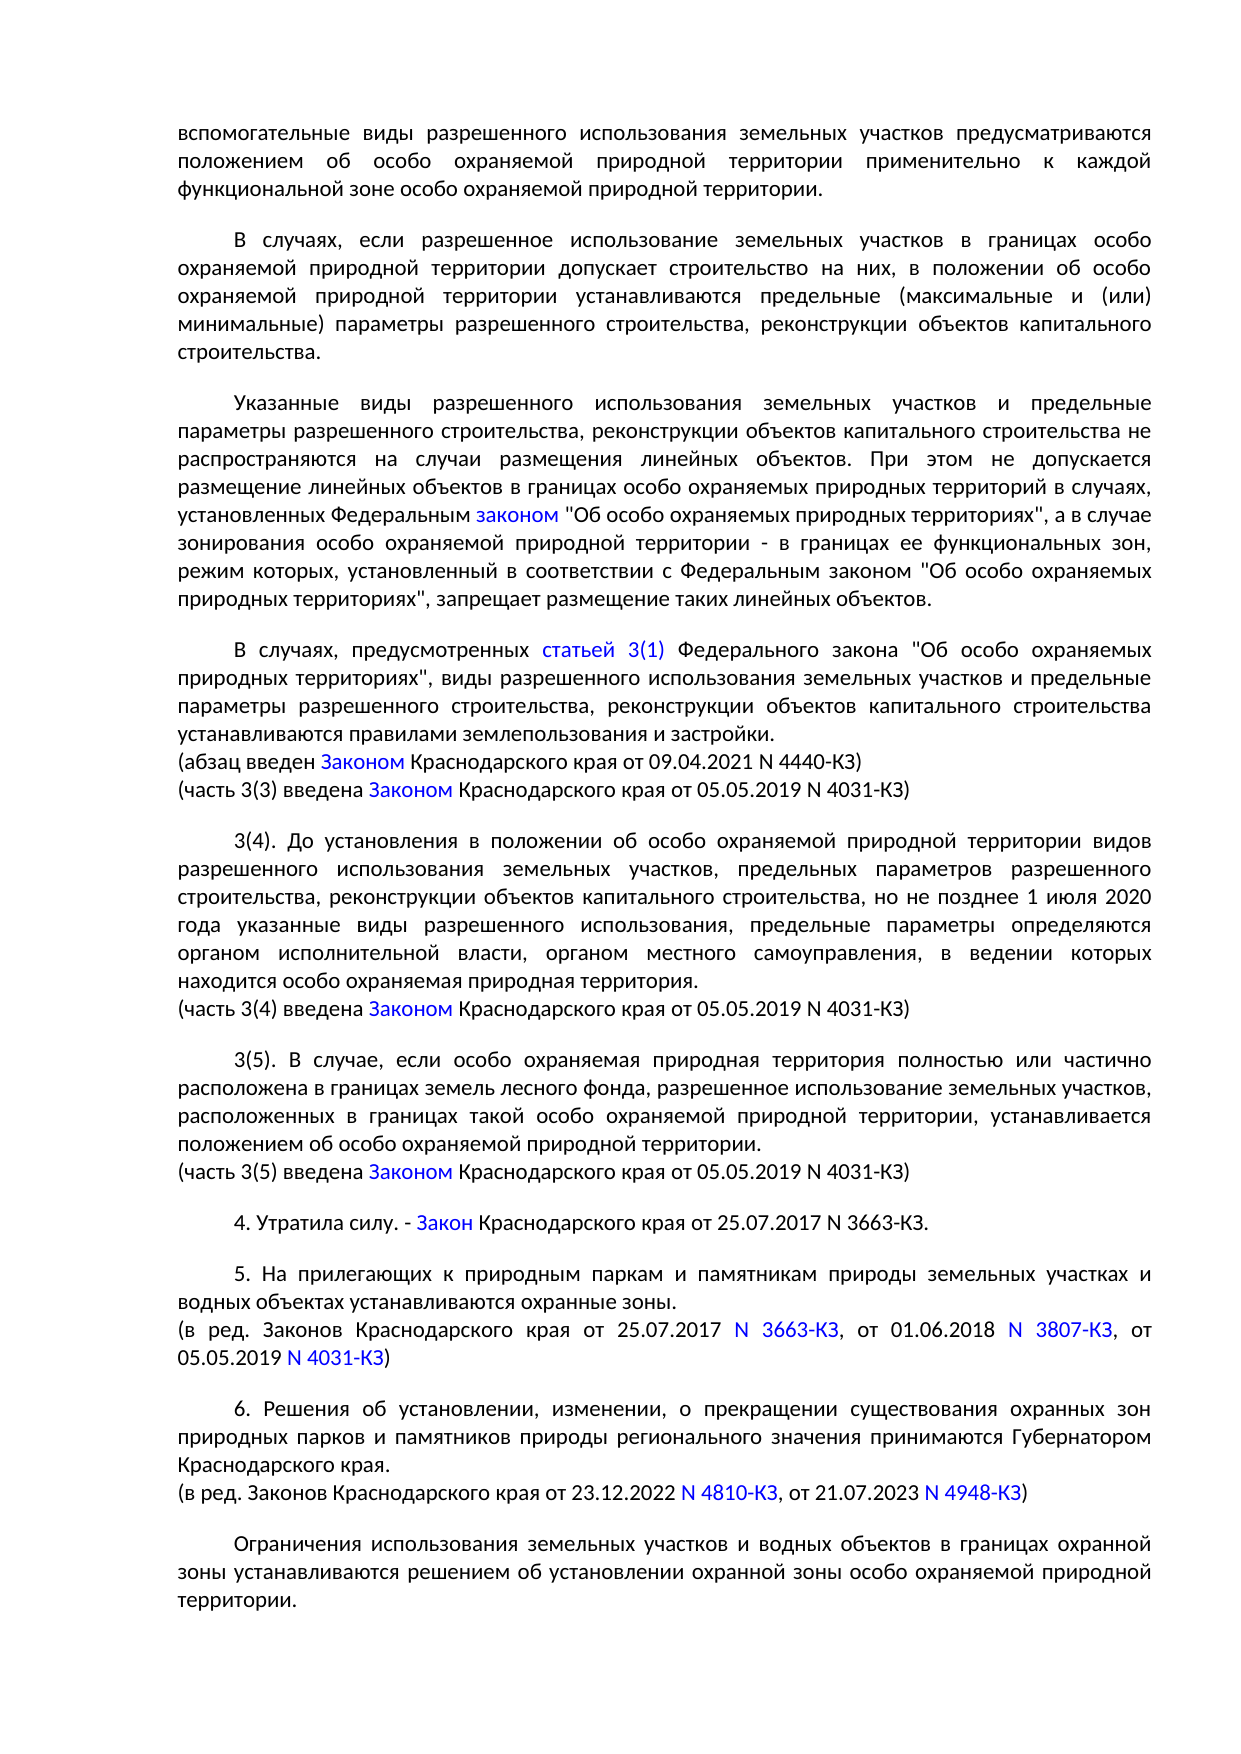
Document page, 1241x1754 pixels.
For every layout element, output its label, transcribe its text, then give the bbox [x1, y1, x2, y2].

text (часть 3(5) введена Законом Краснодарского края от 05.05.2019 N 4031-КЗ) [177, 1157, 1152, 1185]
text 6. Решения об установлении, изменении, о прекращении существования охранных зон природных парков и памятников природы регионального значения принимаются Губернатором Краснодарского края. [177, 1394, 1152, 1478]
text Ограничения использования земельных участков и водных объектов в границах охранной зоны устанавливаются решением об установлении охранной зоны особо охраняемой природной территории. [177, 1529, 1152, 1613]
text (в ред. Законов Краснодарского края от 25.07.2017 N 3663-КЗ, от 01.06.2018 N 3807-КЗ, от 05.05.2019 N 4031-КЗ) [177, 1315, 1152, 1371]
text (в ред. Законов Краснодарского края от 23.12.2022 N 4810-КЗ, от 21.07.2023 N 4948-КЗ) [177, 1478, 1152, 1506]
text (часть 3(4) введена Законом Краснодарского края от 05.05.2019 N 4031-КЗ) [177, 994, 1152, 1022]
text (часть 3(3) введена Законом Краснодарского края от 05.05.2019 N 4031-КЗ) [177, 775, 1152, 803]
text В случаях, предусмотренных статьей 3(1) Федерального закона "Об особо охраняемых природных территориях", виды разрешенного использования земельных участков и предельные параметры разрешенного строительства, реконструкции объектов капитального строительства устанавливаются правилами землепользования и застройки. [177, 635, 1152, 747]
text 4. Утратила силу. - Закон Краснодарского края от 25.07.2017 N 3663-КЗ. [177, 1208, 1152, 1236]
text (абзац введен Законом Краснодарского края от 09.04.2021 N 4440-КЗ) [177, 747, 1152, 775]
text Указанные виды разрешенного использования земельных участков и предельные параметры разрешенного строительства, реконструкции объектов капитального строительства не распространяются на случаи размещения линейных объектов. При этом не допускается размещение линейных объектов в границах особо охраняемых природных территорий в случаях, установленных Федеральным законом "Об особо охраняемых природных территориях", а в случае зонирования особо охраняемой природной территории - в границах ее функциональных зон, режим которых, установленный в соответствии с Федеральным законом "Об особо охраняемых природных территориях", запрещает размещение таких линейных объектов. [177, 388, 1152, 612]
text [177, 118, 1152, 202]
text 3(5). В случае, если особо охраняемая природная территория полностью или частично расположена в границах земель лесного фонда, разрешенное использование земельных участков, расположенных в границах такой особо охраняемой природной территории, устанавливается положением об особо охраняемой природной территории. [177, 1045, 1152, 1157]
text 3(4). До установления в положении об особо охраняемой природной территории видов разрешенного использования земельных участков, предельных параметров разрешенного строительства, реконструкции объектов капитального строительства, но не позднее 1 июля 2020 года указанные виды разрешенного использования, предельные параметры определяются органом исполнительной власти, органом местного самоуправления, в ведении которых находится особо охраняемая природная территория. [177, 826, 1152, 994]
text 5. На прилегающих к природным паркам и памятникам природы земельных участках и водных объектах устанавливаются охранные зоны. [177, 1259, 1152, 1315]
text В случаях, если разрешенное использование земельных участков в границах особо охраняемой природной территории допускает строительство на них, в положении об особо охраняемой природной территории устанавливаются предельные (максимальные и (или) минимальные) параметры разрешенного строительства, реконструкции объектов капитального строительства. [177, 225, 1152, 365]
